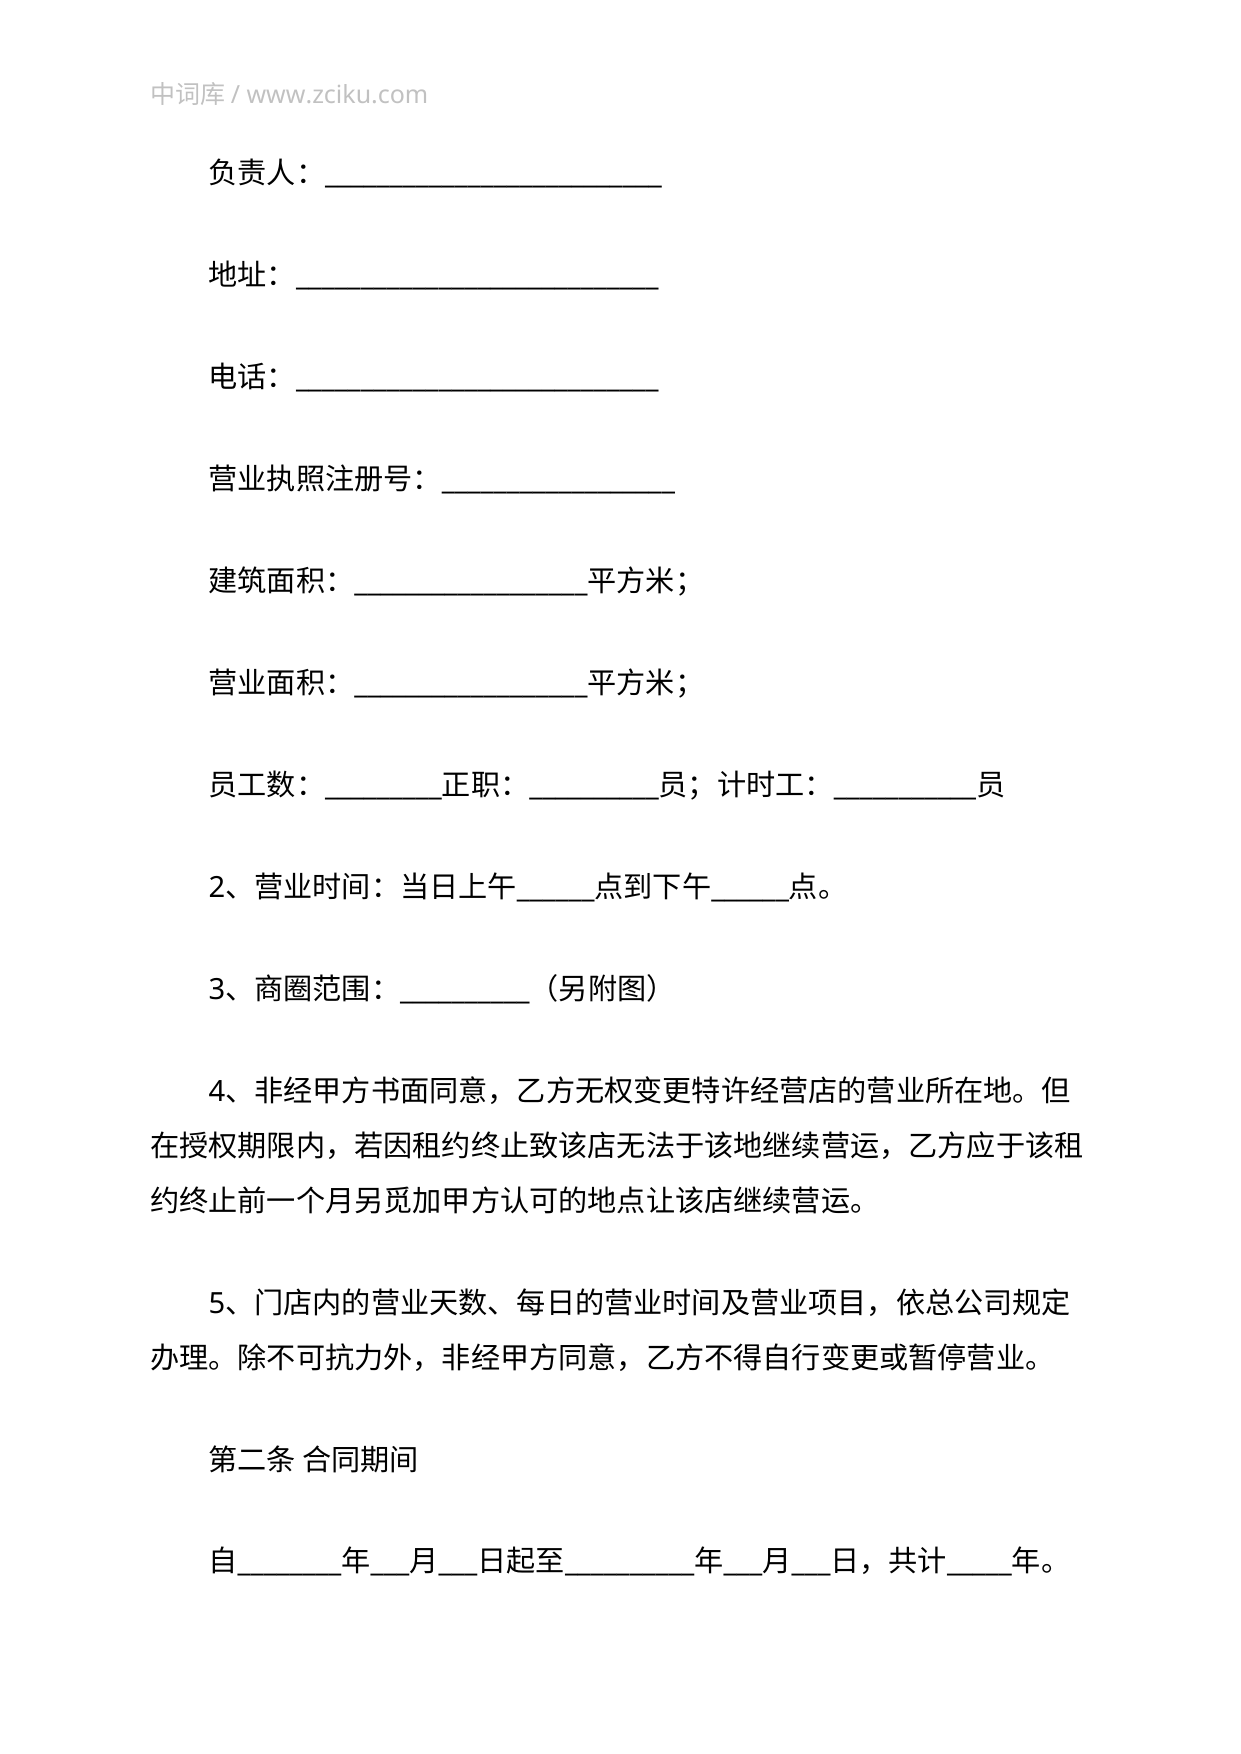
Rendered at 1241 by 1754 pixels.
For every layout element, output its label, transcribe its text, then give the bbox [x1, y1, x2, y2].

text 电话：____________________________ [150, 354, 1090, 396]
text 第二条 合同期间 [150, 1436, 1090, 1478]
text 3、商圈范围：__________（另附图） [150, 966, 1090, 1008]
text 地址：____________________________ [150, 252, 1090, 294]
text 4、非经甲方书面同意，乙方无权变更特许经营店的营业所在地。但在授权期限内，若因租约终止致该店无法于该地继续营运，乙方应于该租约终止前一个月另觅加甲方认可的地点让该店继续营运。 [150, 1068, 1090, 1220]
text 员工数：_________正职：__________员；计时工：___________员 [150, 762, 1090, 804]
text 自________年___月___日起至__________年___月___日，共计_____年。 [150, 1538, 1090, 1580]
text 负责人：__________________________ [150, 150, 1090, 192]
text 营业执照注册号：__________________ [150, 456, 1090, 498]
text 5、门店内的营业天数、每日的营业时间及营业项目，依总公司规定办理。除不可抗力外，非经甲方同意，乙方不得自行变更或暂停营业。 [150, 1279, 1090, 1377]
text 2、营业时间：当日上午______点到下午______点。 [150, 864, 1090, 906]
text 建筑面积：__________________平方米； [150, 558, 1090, 600]
text 营业面积：__________________平方米； [150, 660, 1090, 702]
